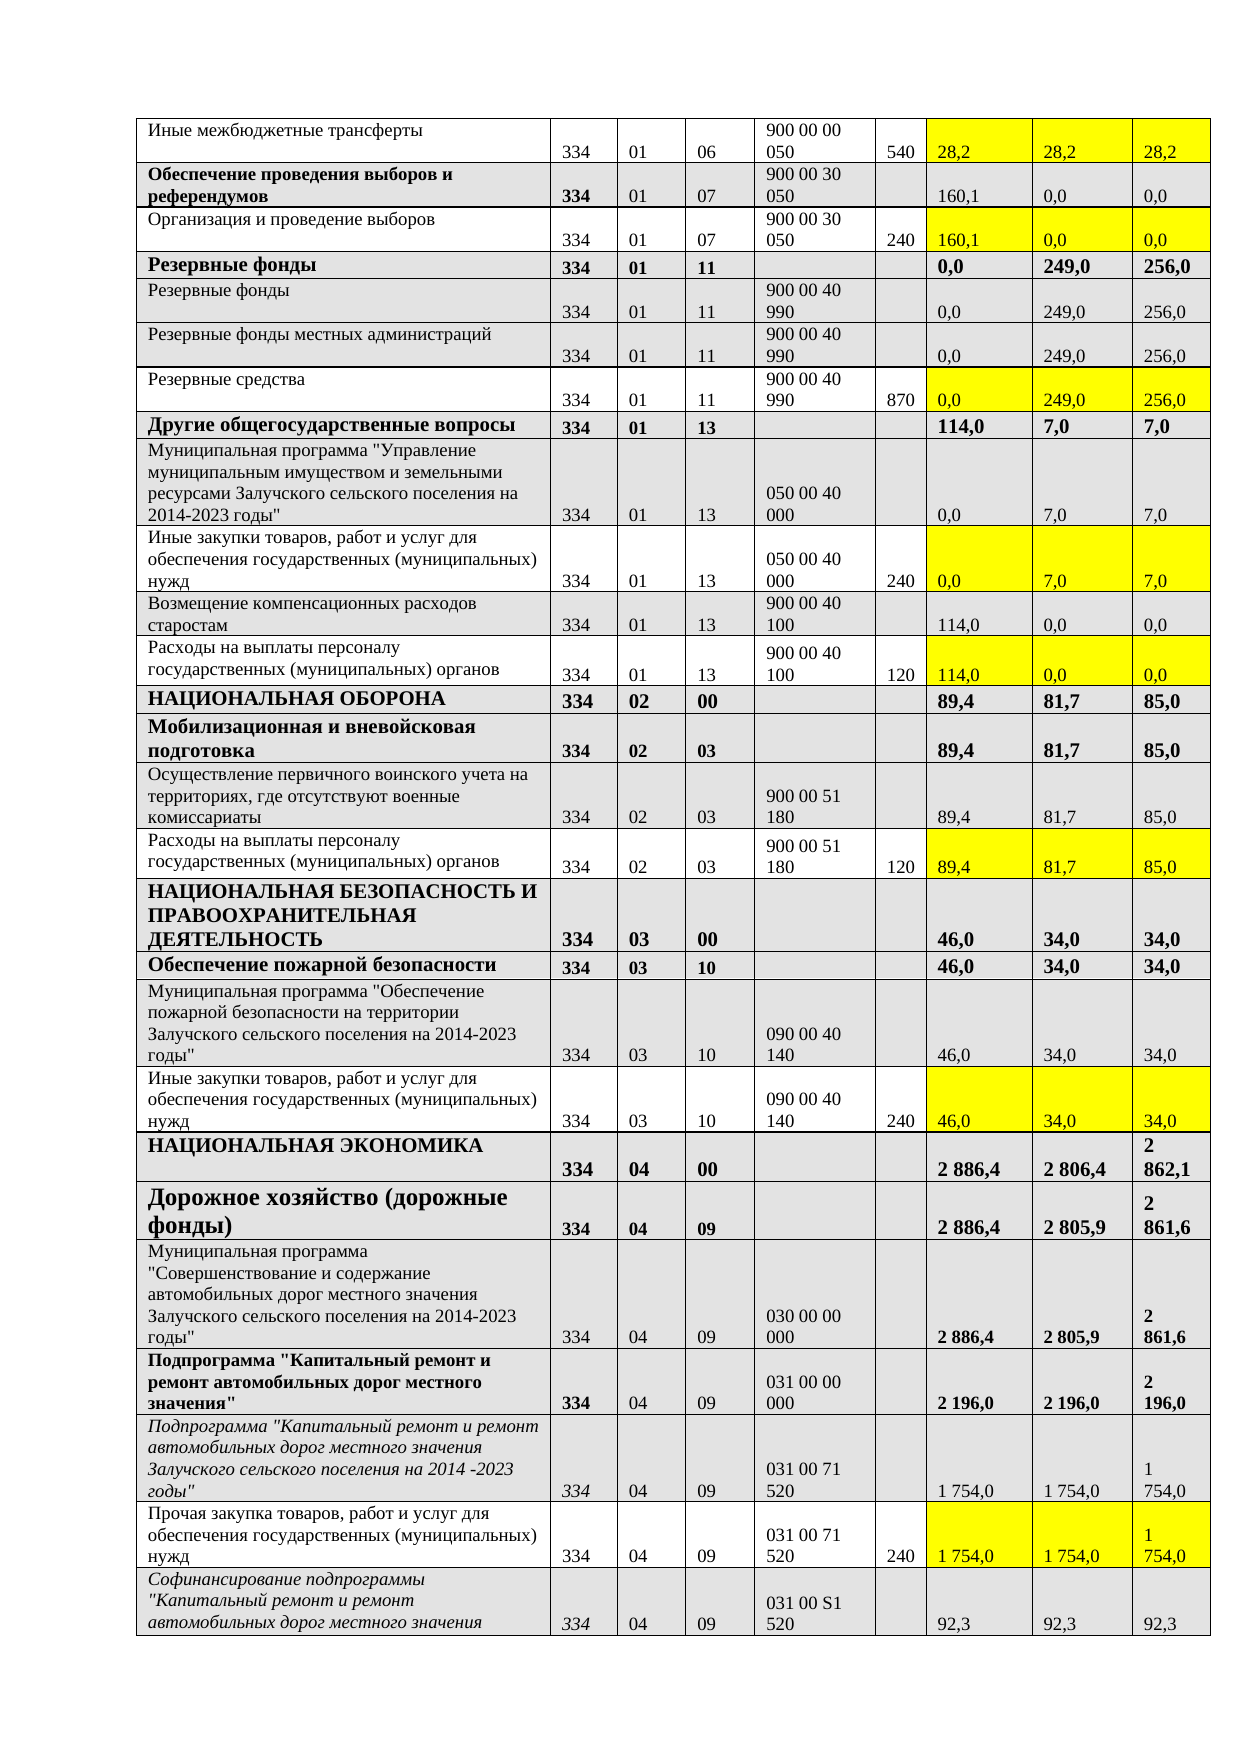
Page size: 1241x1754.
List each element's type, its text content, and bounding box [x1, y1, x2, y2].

table_cell 900 00 40 990 [755, 323, 875, 366]
table_cell Иные межбюджетные трансферты [137, 119, 550, 162]
table_cell 02 [618, 829, 685, 878]
table_cell 92,3 [1033, 1568, 1132, 1635]
table_cell 04 [618, 1349, 685, 1414]
table_cell [755, 686, 875, 713]
table_cell 240 [876, 1067, 926, 1131]
table_cell 01 [618, 208, 685, 251]
table_cell 85,0 [1133, 714, 1210, 762]
table_cell 13 [686, 592, 754, 635]
table_cell 03 [686, 714, 754, 762]
table_cell 81,7 [1033, 829, 1132, 878]
table_cell Подпрограмма "Капитальный ремонт и ремонт автомобильных дорог местного значения" [137, 1349, 550, 1414]
table_cell Резервные фонды местных администраций [137, 323, 550, 366]
table_cell 334 [551, 1067, 617, 1131]
table_cell 13 [686, 412, 754, 438]
table_cell 256,0 [1133, 368, 1210, 411]
table_cell 120 [876, 636, 926, 685]
table_cell 334 [551, 980, 617, 1066]
table_cell Возмещение компенсационных расходов старостам [137, 592, 550, 635]
table_cell [876, 763, 926, 828]
table_cell 92,3 [927, 1568, 1032, 1635]
table_cell 334 [551, 208, 617, 251]
table_cell [755, 1133, 875, 1181]
table_cell 2 886,4 [927, 1133, 1032, 1181]
table_cell 09 [686, 1568, 754, 1635]
table_cell Муниципальная программа "Управление муниципальным имуществом и земельными ресурсами Залучского сельского поселения на 2014-2023 годы" [137, 439, 550, 525]
table_cell 7,0 [1133, 439, 1210, 525]
table_cell 0,0 [1033, 636, 1132, 685]
table_cell 1 754,0 [927, 1502, 1032, 1567]
table_cell 256,0 [1133, 279, 1210, 322]
table_cell [755, 879, 875, 951]
table_cell 334 [551, 119, 617, 162]
table_cell [876, 879, 926, 951]
table_cell 090 00 40 140 [755, 1067, 875, 1131]
table_cell 89,4 [927, 829, 1032, 878]
table_cell Резервные фонды [137, 279, 550, 322]
table_cell 81,7 [1033, 714, 1132, 762]
table_cell Расходы на выплаты персоналу государственных (муниципальных) органов [137, 636, 550, 685]
table_cell 11 [686, 252, 754, 278]
table_cell Другие общегосударственные вопросы [137, 412, 550, 438]
table_cell 0,0 [927, 323, 1032, 366]
table_cell [876, 252, 926, 278]
table_cell 334 [551, 526, 617, 591]
table_cell 334 [551, 714, 617, 762]
table_cell 0,0 [1133, 592, 1210, 635]
table_cell 2 861,6 [1133, 1240, 1210, 1348]
table_cell 031 00 00 000 [755, 1349, 875, 1414]
table_cell 13 [686, 526, 754, 591]
table_cell 0,0 [927, 526, 1032, 591]
table_cell Иные закупки товаров, работ и услуг для обеспечения государственных (муниципальных) нужд [137, 526, 550, 591]
table_cell 334 [551, 763, 617, 828]
table_cell 01 [618, 526, 685, 591]
table_cell 09 [686, 1502, 754, 1567]
table_cell 01 [618, 119, 685, 162]
table_cell 02 [618, 686, 685, 713]
table_cell 2 861,6 [1133, 1182, 1210, 1239]
table_cell 114,0 [927, 412, 1032, 438]
table_cell 04 [618, 1240, 685, 1348]
table_cell Мобилизационная и вневойсковая подготовка [137, 714, 550, 762]
table_cell 85,0 [1133, 686, 1210, 713]
table_cell 334 [551, 829, 617, 878]
table_cell [876, 686, 926, 713]
table_cell 334 [551, 879, 617, 951]
table_cell 09 [686, 1240, 754, 1348]
table_cell 256,0 [1133, 323, 1210, 366]
table_cell 06 [686, 119, 754, 162]
table_cell 7,0 [1033, 439, 1132, 525]
table_cell 01 [618, 279, 685, 322]
table_cell 249,0 [1033, 279, 1132, 322]
table_cell 00 [686, 879, 754, 951]
table_cell 0,0 [927, 368, 1032, 411]
table_cell 09 [686, 1415, 754, 1501]
table_cell 334 [551, 279, 617, 322]
table_cell [876, 592, 926, 635]
table_cell [876, 1415, 926, 1501]
table_cell 04 [618, 1182, 685, 1239]
table_cell 01 [618, 412, 685, 438]
table_cell 34,0 [1033, 879, 1132, 951]
table_cell Муниципальная программа "Обеспечение пожарной безопасности на территории Залучского сельского поселения на 2014-2023 годы" [137, 980, 550, 1066]
table_cell 1 754,0 [1133, 1415, 1210, 1501]
table_cell 900 00 40 990 [755, 279, 875, 322]
table_cell 249,0 [1033, 368, 1132, 411]
table_cell 34,0 [1133, 1067, 1210, 1131]
table_cell 46,0 [927, 879, 1032, 951]
table_cell 09 [686, 1182, 754, 1239]
table_cell [876, 1240, 926, 1348]
table_cell 0,0 [1033, 592, 1132, 635]
table_cell 01 [618, 323, 685, 366]
table_cell 09 [686, 1349, 754, 1414]
table_cell 00 [686, 686, 754, 713]
table_cell Обеспечение проведения выборов и референдумов [137, 163, 550, 206]
table_cell [755, 1182, 875, 1239]
table_cell 11 [686, 279, 754, 322]
table_cell 334 [551, 323, 617, 366]
table_cell 2 196,0 [1133, 1349, 1210, 1414]
table_cell 2 196,0 [1033, 1349, 1132, 1414]
table_cell 1 754,0 [1033, 1502, 1132, 1567]
table_cell 7,0 [1033, 412, 1132, 438]
table_cell 01 [618, 368, 685, 411]
table_cell 01 [618, 439, 685, 525]
table_cell 0,0 [927, 439, 1032, 525]
table_cell 34,0 [1133, 952, 1210, 978]
table_cell 900 00 30 050 [755, 208, 875, 251]
table_cell 2 862,1 [1133, 1133, 1210, 1181]
table_cell 900 00 30 050 [755, 163, 875, 206]
table_cell 34,0 [1033, 1067, 1132, 1131]
table_cell 249,0 [1033, 252, 1132, 278]
table_cell 02 [618, 763, 685, 828]
table_cell 0,0 [1033, 163, 1132, 206]
table_cell 2 806,4 [1033, 1133, 1132, 1181]
table_cell 01 [618, 636, 685, 685]
table_cell 334 [551, 1182, 617, 1239]
table_cell НАЦИОНАЛЬНАЯ ОБОРОНА [137, 686, 550, 713]
table_cell 10 [686, 952, 754, 978]
table_cell 46,0 [927, 1067, 1032, 1131]
table_cell [876, 323, 926, 366]
table_cell НАЦИОНАЛЬНАЯ БЕЗОПАСНОСТЬ И ПРАВООХРАНИТЕЛЬНАЯ ДЕЯТЕЛЬНОСТЬ [137, 879, 550, 951]
table_cell 7,0 [1033, 526, 1132, 591]
table_cell 334 [551, 1502, 617, 1567]
table_cell 0,0 [1033, 208, 1132, 251]
table_cell Иные закупки товаров, работ и услуг для обеспечения государственных (муниципальных) нужд [137, 1067, 550, 1131]
table_cell 13 [686, 636, 754, 685]
table_cell 0,0 [927, 252, 1032, 278]
table_cell 02 [618, 714, 685, 762]
table_cell 2 196,0 [927, 1349, 1032, 1414]
table_cell 240 [876, 526, 926, 591]
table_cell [137, 1568, 550, 1635]
table_cell 334 [551, 1240, 617, 1348]
table_cell 28,2 [1133, 119, 1210, 162]
table_cell Организация и проведение выборов [137, 208, 550, 251]
table_cell 07 [686, 163, 754, 206]
table_cell 240 [876, 1502, 926, 1567]
table_cell 2 886,4 [927, 1240, 1032, 1348]
table_cell [755, 952, 875, 978]
table_cell 050 00 40 000 [755, 439, 875, 525]
table_cell Резервные фонды [137, 252, 550, 278]
table_cell 03 [618, 1067, 685, 1131]
table_cell Осуществление первичного воинского учета на территориях, где отсутствуют военные комиссариаты [137, 763, 550, 828]
table_cell 240 [876, 208, 926, 251]
table_cell [876, 439, 926, 525]
table_cell 89,4 [927, 714, 1032, 762]
table_cell 870 [876, 368, 926, 411]
table_cell 0,0 [1133, 163, 1210, 206]
table_cell 46,0 [927, 980, 1032, 1066]
table_cell 114,0 [927, 636, 1032, 685]
table_cell 34,0 [1133, 980, 1210, 1066]
table_cell 160,1 [927, 208, 1032, 251]
table_cell [755, 252, 875, 278]
table_cell [876, 714, 926, 762]
table_cell 1 754,0 [1133, 1502, 1210, 1567]
table_cell 1 754,0 [927, 1415, 1032, 1501]
table_cell 114,0 [927, 592, 1032, 635]
table_cell [876, 1182, 926, 1239]
table_cell 334 [551, 1568, 617, 1635]
table_cell 0,0 [1133, 208, 1210, 251]
table_cell 10 [686, 980, 754, 1066]
table_cell 28,2 [927, 119, 1032, 162]
table_cell Подпрограмма "Капитальный ремонт и ремонт автомобильных дорог местного значения Залучского сельского поселения на 2014 -2023 годы" [137, 1415, 550, 1501]
table_cell Расходы на выплаты персоналу государственных (муниципальных) органов [137, 829, 550, 878]
table_cell 334 [551, 439, 617, 525]
table_cell 900 00 51 180 [755, 829, 875, 878]
table_cell 04 [618, 1568, 685, 1635]
table_cell 334 [551, 636, 617, 685]
table_cell 900 00 51 180 [755, 763, 875, 828]
table_cell [755, 714, 875, 762]
table_cell Прочая закупка товаров, работ и услуг для обеспечения государственных (муниципальных) нужд [137, 1502, 550, 1567]
table_cell 2 805,9 [1033, 1182, 1132, 1239]
table_cell НАЦИОНАЛЬНАЯ ЭКОНОМИКА [137, 1133, 550, 1181]
table_cell 85,0 [1133, 763, 1210, 828]
table_cell 031 00 71 520 [755, 1502, 875, 1567]
table_cell 03 [618, 952, 685, 978]
table_cell 34,0 [1033, 952, 1132, 978]
table_cell 031 00 71 520 [755, 1415, 875, 1501]
table_cell 334 [551, 252, 617, 278]
table_cell 01 [618, 163, 685, 206]
table_cell 030 00 00 000 [755, 1240, 875, 1348]
table_cell 031 00 S1 520 [755, 1568, 875, 1635]
table_cell 540 [876, 119, 926, 162]
table_cell Обеспечение пожарной безопасности [137, 952, 550, 978]
table_cell Резервные средства [137, 368, 550, 411]
table_cell 160,1 [927, 163, 1032, 206]
table_cell Муниципальная программа "Совершенствование и содержание автомобильных дорог местного значения Залучского сельского поселения на 2014-2023 годы" [137, 1240, 550, 1348]
table_cell 07 [686, 208, 754, 251]
table_cell [876, 980, 926, 1066]
table_cell 85,0 [1133, 829, 1210, 878]
table_cell 13 [686, 439, 754, 525]
table_cell 03 [618, 980, 685, 1066]
table_cell 89,4 [927, 763, 1032, 828]
table_cell 0,0 [927, 279, 1032, 322]
table_cell 334 [551, 592, 617, 635]
table_cell 7,0 [1133, 412, 1210, 438]
table_cell 04 [618, 1415, 685, 1501]
table_cell 334 [551, 368, 617, 411]
table_cell 334 [551, 163, 617, 206]
table_cell 334 [551, 1133, 617, 1181]
table_cell 04 [618, 1133, 685, 1181]
table_cell [876, 279, 926, 322]
table_cell 11 [686, 323, 754, 366]
table_cell 090 00 40 140 [755, 980, 875, 1066]
table_cell 03 [686, 763, 754, 828]
table_cell 2 805,9 [1033, 1240, 1132, 1348]
table_cell 334 [551, 686, 617, 713]
table_cell 256,0 [1133, 252, 1210, 278]
table_cell 46,0 [927, 952, 1032, 978]
table_cell 0,0 [1133, 636, 1210, 685]
table_cell 03 [618, 879, 685, 951]
table_cell 10 [686, 1067, 754, 1131]
table_cell [876, 412, 926, 438]
table_cell 334 [551, 1349, 617, 1414]
table_cell 334 [551, 1415, 617, 1501]
table_cell 7,0 [1133, 526, 1210, 591]
table_cell [876, 952, 926, 978]
table_cell Дорожное хозяйство (дорожные фонды) [137, 1182, 550, 1239]
table_cell 01 [618, 252, 685, 278]
table_cell 03 [686, 829, 754, 878]
table_cell [876, 1568, 926, 1635]
table_cell 81,7 [1033, 686, 1132, 713]
table_cell [755, 412, 875, 438]
table_cell 050 00 40 000 [755, 526, 875, 591]
table_cell 334 [551, 952, 617, 978]
table_cell 92,3 [1133, 1568, 1210, 1635]
table_cell 900 00 40 100 [755, 636, 875, 685]
table_cell 28,2 [1033, 119, 1132, 162]
table_cell 900 00 40 990 [755, 368, 875, 411]
table_cell 04 [618, 1502, 685, 1567]
table_cell 249,0 [1033, 323, 1132, 366]
table_cell 34,0 [1033, 980, 1132, 1066]
table_cell 89,4 [927, 686, 1032, 713]
table_cell 900 00 40 100 [755, 592, 875, 635]
table_cell 34,0 [1133, 879, 1210, 951]
table_cell 900 00 00 050 [755, 119, 875, 162]
table_cell 11 [686, 368, 754, 411]
table_cell 334 [551, 412, 617, 438]
table_cell 00 [686, 1133, 754, 1181]
table_cell 1 754,0 [1033, 1415, 1132, 1501]
table_cell 120 [876, 829, 926, 878]
table_cell [876, 1349, 926, 1414]
table_cell 01 [618, 592, 685, 635]
table_cell 81,7 [1033, 763, 1132, 828]
table_cell [876, 1133, 926, 1181]
table_cell [876, 163, 926, 206]
table_cell 2 886,4 [927, 1182, 1032, 1239]
